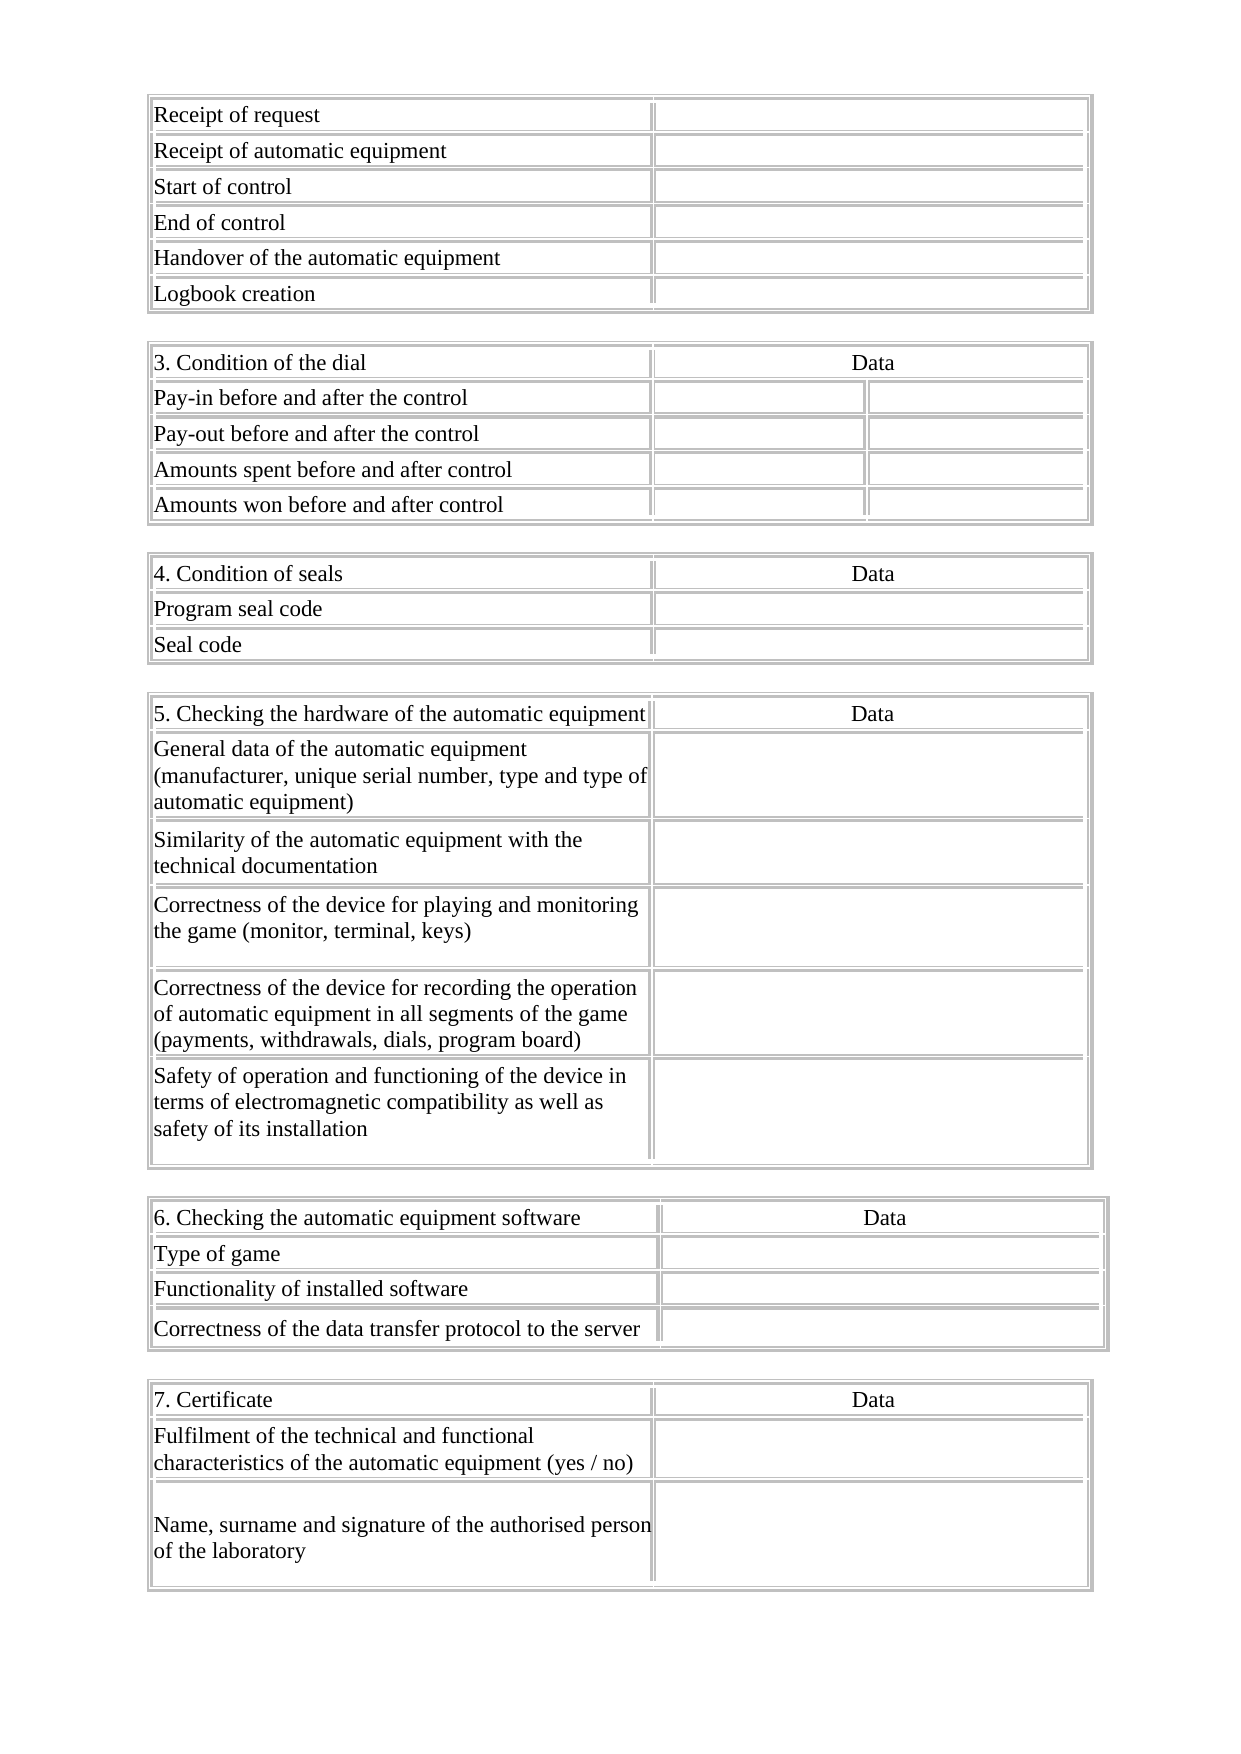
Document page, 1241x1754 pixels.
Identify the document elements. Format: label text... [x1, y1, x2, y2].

table_cell [651, 966, 1090, 1054]
table_cell [660, 1232, 1106, 1267]
table_cell Fulfilment of the technical and functional characteristics of the automatic equipment (yes / no) [150, 1414, 653, 1476]
table_header Data [653, 1380, 1090, 1414]
table_cell End of control [150, 201, 653, 237]
table_cell [660, 1268, 1106, 1303]
table_cell General data of the automatic equipment (manufacturer, unique serial number, type and type of automatic equipment) [150, 728, 651, 816]
table_cell [655, 383, 863, 412]
table_header 7. Certificate [153, 1385, 653, 1414]
table_cell [866, 412, 1090, 448]
table_cell Program seal code [150, 588, 653, 623]
table_header 5. Checking the hardware of the automatic equipment [153, 698, 651, 727]
table_cell [653, 237, 1090, 272]
table_cell [660, 1303, 1106, 1346]
table_cell Amounts spent before and after control [150, 448, 652, 484]
table_cell [653, 624, 1090, 659]
table_cell [655, 454, 863, 484]
table_header Data [651, 693, 1090, 727]
table_cell Amounts won before and after control [150, 484, 652, 519]
table_cell [653, 130, 1090, 165]
table_cell Correctness of the device for playing and monitoring the game (monitor, terminal, keys) [150, 883, 651, 966]
table_header Data [653, 554, 1090, 588]
table_header Data [652, 342, 1090, 376]
table_header 6. Checking the automatic equipment software [153, 1202, 659, 1232]
table_cell [866, 376, 1090, 412]
table_header Data [660, 1198, 1106, 1232]
table_cell Start of control [150, 165, 653, 201]
table_cell [653, 165, 1090, 201]
table_cell [652, 484, 866, 519]
table_cell Correctness of the data transfer protocol to the server [150, 1303, 659, 1346]
table_cell [653, 95, 1090, 129]
table_header 4. Condition of seals [153, 558, 653, 588]
table_cell Seal code [150, 624, 653, 659]
table_cell [653, 273, 1090, 308]
table_cell Similarity of the automatic equipment with the technical documentation [150, 816, 651, 883]
table_cell Logbook creation [150, 273, 653, 308]
table_cell Receipt of automatic equipment [150, 130, 653, 165]
table_cell [653, 1476, 1090, 1586]
table_cell [653, 201, 1090, 237]
table_cell [655, 419, 863, 448]
table_cell [653, 1414, 1090, 1476]
table_cell Pay-in before and after the control [150, 376, 652, 412]
table_cell [866, 484, 1090, 519]
table_cell Safety of operation and functioning of the device in terms of electromagnetic compatibility as well as safety of its installation [150, 1054, 651, 1163]
table_cell Handover of the automatic equipment [150, 237, 653, 272]
table_cell [651, 728, 1090, 816]
table_cell [651, 883, 1090, 966]
table_cell [651, 816, 1090, 883]
table_cell [651, 1054, 1090, 1163]
table_cell Correctness of the device for recording the operation of automatic equipment in all segments of the game (payments, withdrawals, dials, program board) [150, 966, 651, 1054]
table_cell Type of game [150, 1232, 659, 1267]
table_cell Receipt of request [153, 100, 653, 129]
table_header 3. Condition of the dial [153, 347, 652, 376]
table_cell [653, 588, 1090, 623]
table_cell [866, 448, 1090, 484]
table_cell Functionality of installed software [150, 1268, 659, 1303]
table_cell Pay-out before and after the control [150, 412, 652, 448]
table_cell Name, surname and signature of the authorised person of the laboratory [150, 1476, 653, 1586]
